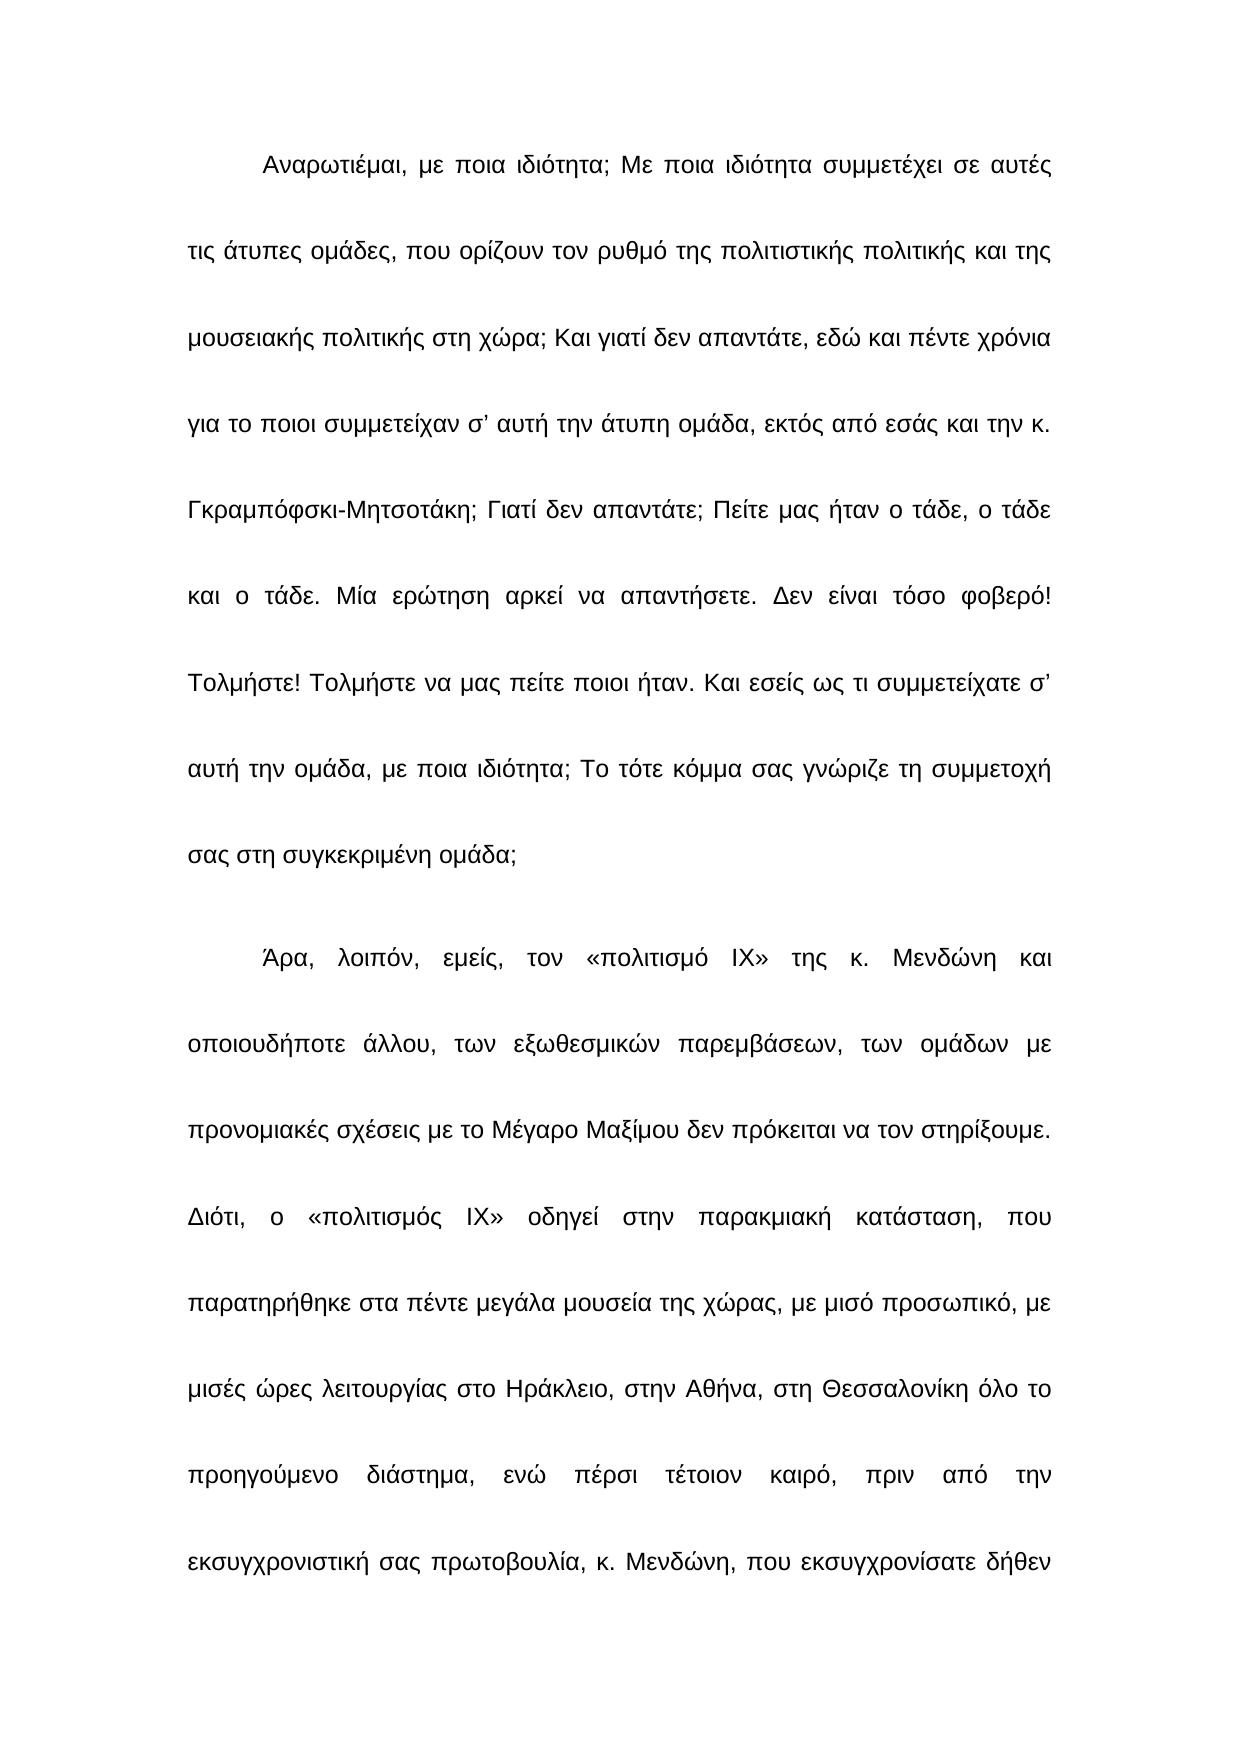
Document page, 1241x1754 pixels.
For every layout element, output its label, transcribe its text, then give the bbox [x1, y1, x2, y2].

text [187, 943, 1053, 1575]
text Αναρωτιέμαι, με ποια ιδιότητα; Με ποια ιδιότητα συμμετέχει σε αυτές τις άτυπες ομάδες, που ορίζουν τον ρυθμό της πολιτιστικής πολιτικής και της μουσειακής πολιτικής στη χώρα; Και γιατί δεν απαντάτε, εδώ και πέντε χρόνια για το ποιοι συμμετείχαν σ’ αυτή την άτυπη ομάδα, εκτός από εσάς και την κ. Γκραμπόφσκι-Μητσοτάκη; Γιατί δεν απαντάτε; Πείτε μας ήταν ο τάδε, ο τάδε και ο τάδε. Μία ερώτηση αρκεί να απαντήσετε. Δεν είναι τόσο φοβερό! Τολμήστε! Τολμήστε να μας πείτε ποιοι ήταν. Και εσείς ως τι συμμετείχατε σ’ αυτή την ομάδα, με ποια ιδιότητα; Το τότε κόμμα σας γνώριζε τη συμμετοχή σας στη συγκεκριμένη ομάδα; [187, 150, 1053, 869]
